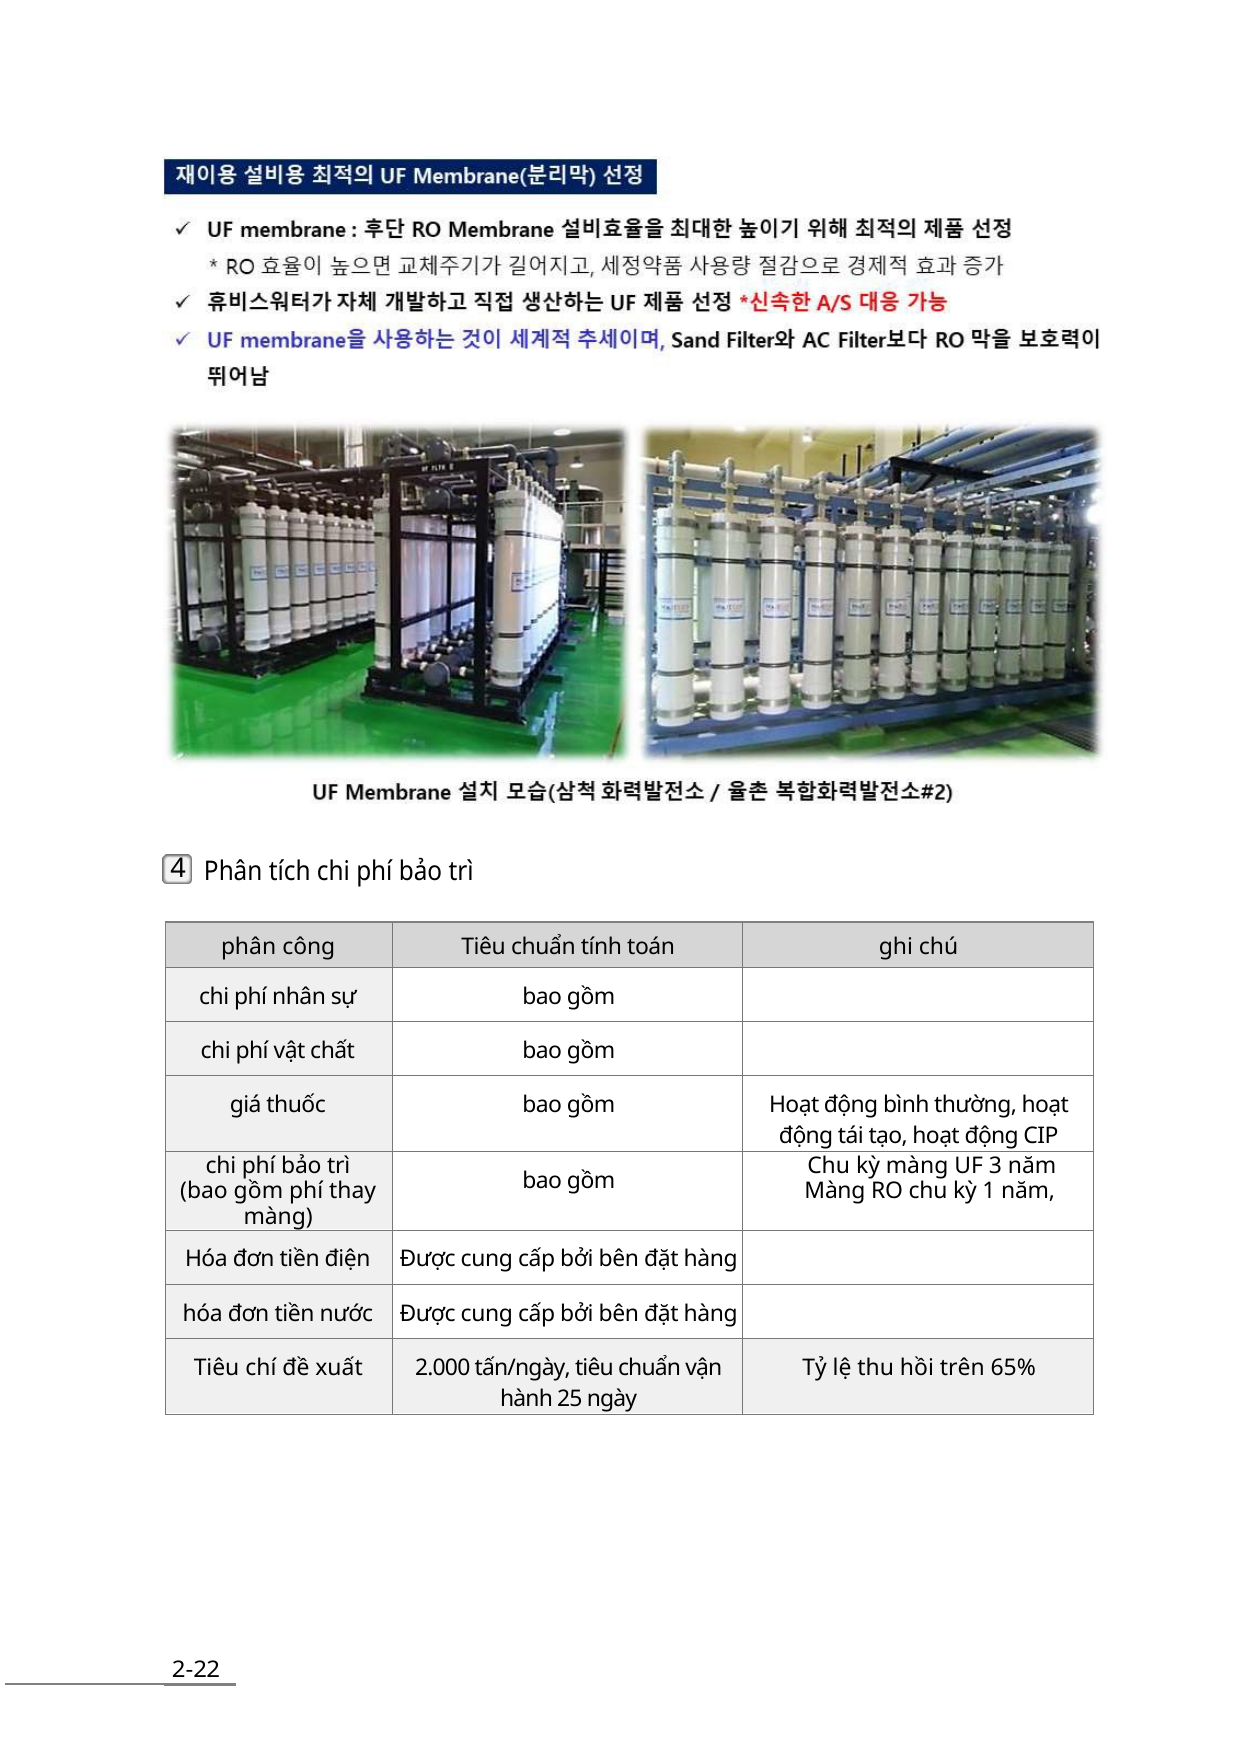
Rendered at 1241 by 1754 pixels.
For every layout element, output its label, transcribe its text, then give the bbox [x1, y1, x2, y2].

table_cell Được cung cấp bởi bên đặt hàng [393, 1285, 742, 1338]
table_header Tiêu chuẩn tính toán [393, 923, 742, 967]
table_cell giá thuốc [166, 1076, 392, 1151]
table_cell [743, 968, 1093, 1021]
table_cell [743, 1285, 1093, 1338]
table_cell Hóa đơn tiền điện [166, 1231, 392, 1284]
table_cell Hoạt động bình thường, hoạt động tái tạo, hoạt động CIP [743, 1076, 1093, 1151]
table_cell 2.000 tấn/ngày, tiêu chuẩn vận hành 25 ngày [393, 1339, 742, 1413]
table_cell bao gồm [393, 1022, 742, 1075]
table_cell [743, 1231, 1093, 1284]
picture [162, 854, 192, 884]
table_cell Được cung cấp bởi bên đặt hàng [393, 1231, 742, 1284]
table_cell chi phí nhân sự [166, 968, 392, 1021]
table_cell Chu kỳ màng UF 3 năm Màng RO chu kỳ 1 năm, [743, 1152, 1093, 1229]
table_cell chi phí bảo trì (bao gồm phí thay màng) [166, 1152, 392, 1229]
table_header phân công [166, 923, 392, 967]
table_cell Tỷ lệ thu hồi trên 65% [743, 1339, 1093, 1413]
table_cell bao gồm [393, 1152, 742, 1229]
table_cell hóa đơn tiền nước [166, 1285, 392, 1338]
text Phân tích chi phí bảo trì [204, 852, 1148, 888]
table_cell [743, 1022, 1093, 1075]
table_header ghi chú [743, 923, 1093, 967]
table_cell bao gồm [393, 968, 742, 1021]
picture [162, 156, 1108, 804]
table_cell chi phí vật chất [166, 1022, 392, 1075]
table_cell Tiêu chí đề xuất [166, 1339, 392, 1413]
table_cell bao gồm [393, 1076, 742, 1151]
